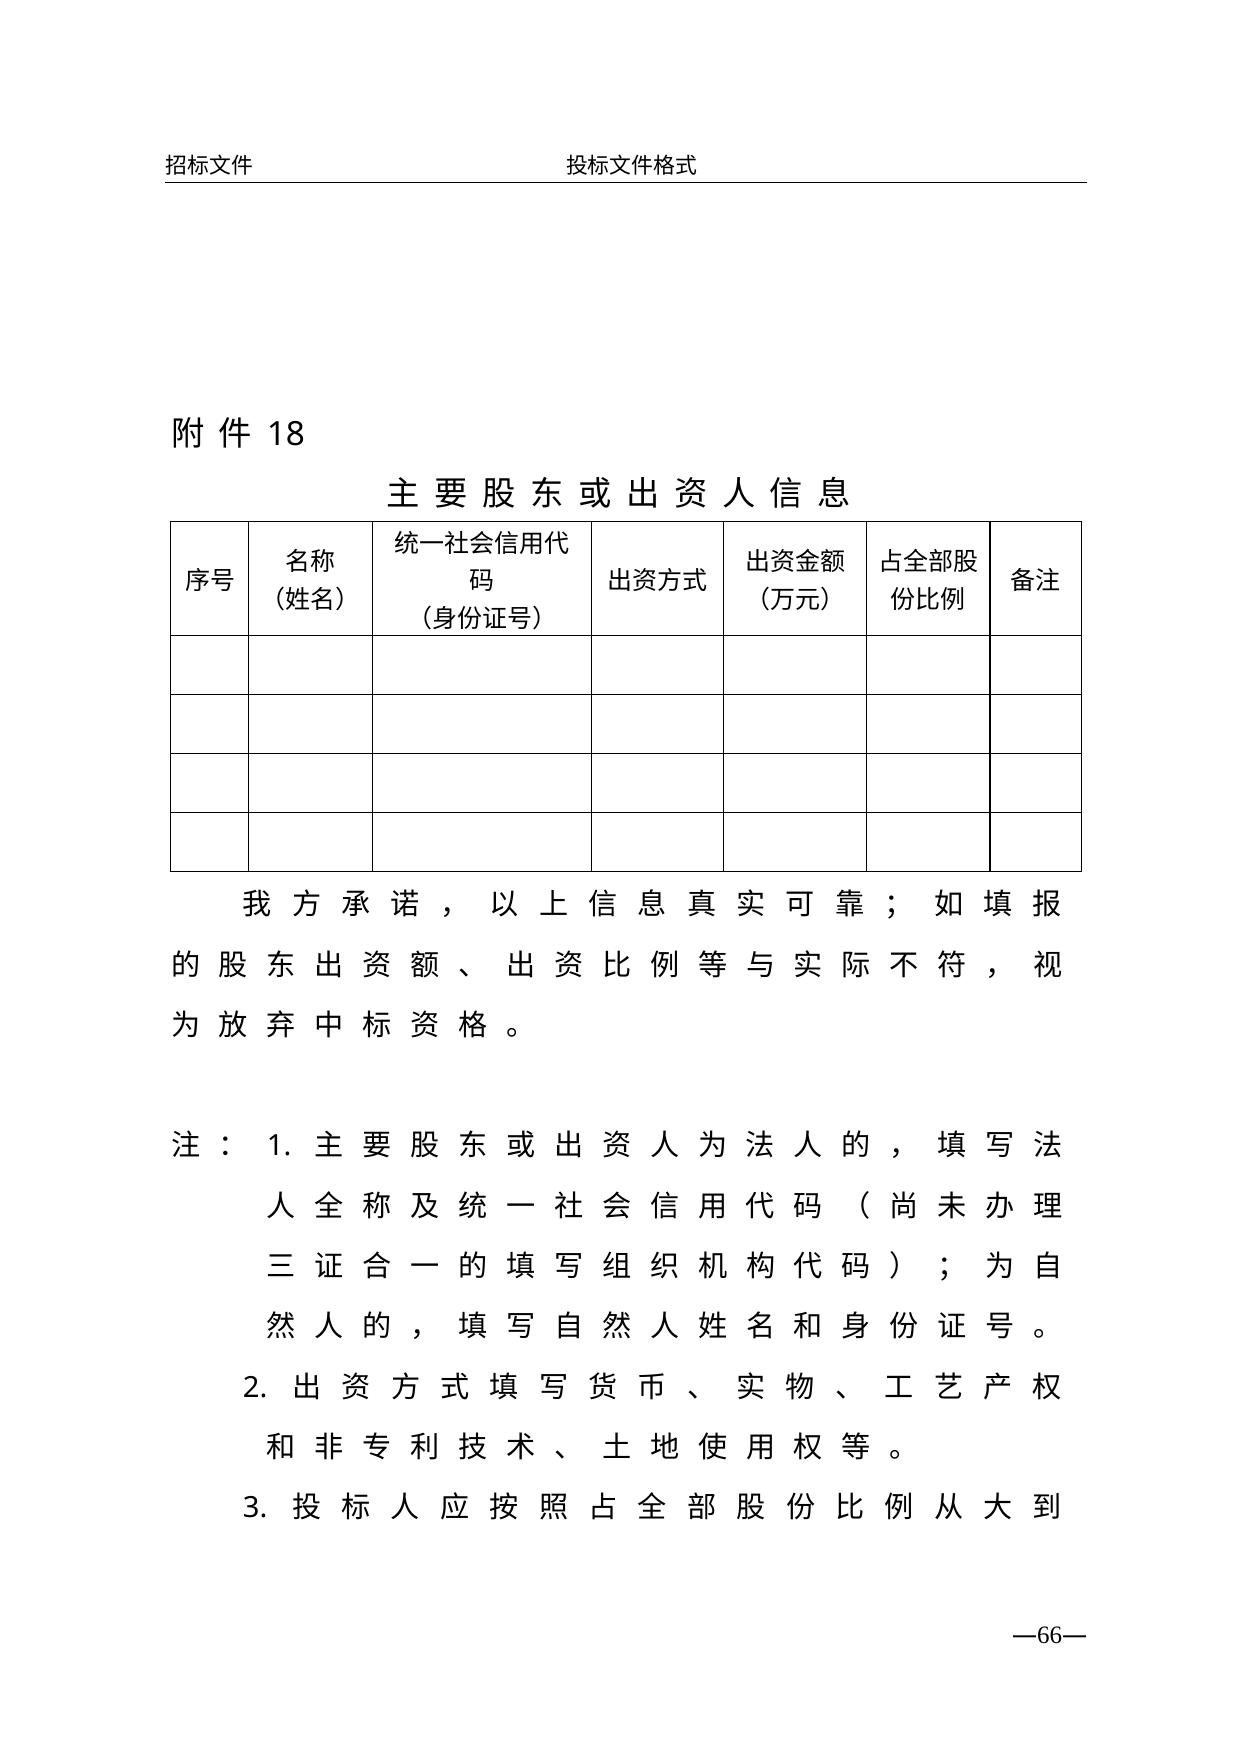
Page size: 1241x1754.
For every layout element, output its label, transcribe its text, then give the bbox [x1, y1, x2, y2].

table_cell [724, 695, 866, 753]
table_header 出资金额 （万元） [724, 522, 866, 634]
table_cell [373, 813, 591, 871]
table_cell [724, 636, 866, 693]
table_cell [373, 695, 591, 753]
table_cell [171, 754, 248, 812]
table_cell [171, 636, 248, 693]
table_cell [991, 695, 1081, 753]
table_header 名称 （姓名） [249, 522, 372, 634]
table_cell [867, 695, 989, 753]
text 2.出资方式填写货币、实物、工艺产权和非专利技术、土地使用权等。 [235, 1354, 1081, 1475]
table_header 序号 [171, 522, 248, 634]
table_cell [867, 754, 989, 812]
table_cell [592, 754, 723, 812]
table_cell [171, 813, 248, 871]
table_cell [592, 695, 723, 753]
table_cell [867, 636, 989, 693]
table_cell [171, 695, 248, 753]
table_header 备注 [991, 522, 1081, 634]
table_cell [991, 754, 1081, 812]
table_cell [991, 813, 1081, 871]
table_cell [249, 636, 372, 693]
text 注：1.主要股东或出资人为法人的，填写法人全称及统一社会信用代码（尚未办理三证合一的填写组织机构代码）；为自然人的，填写自然人姓名和身份证号。 [171, 1113, 1081, 1354]
text 我方承诺，以上信息真实可靠；如填报的股东出资额、出资比例等与实际不符，视为放弃中标资格。 [171, 872, 1081, 1053]
table_cell [373, 636, 591, 693]
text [235, 1475, 1081, 1535]
table_cell [724, 754, 866, 812]
table_header 出资方式 [592, 522, 723, 634]
table_header 占全部股份比例 [867, 522, 989, 634]
table_header 统一社会信用代码 （身份证号） [373, 522, 591, 634]
table_cell [249, 813, 372, 871]
table_cell [592, 636, 723, 693]
table_cell [592, 813, 723, 871]
table_cell [373, 754, 591, 812]
table_cell [249, 754, 372, 812]
table_cell [991, 636, 1081, 693]
text 主要股东或出资人信息 [171, 461, 1081, 521]
table_cell [249, 695, 372, 753]
text 附件18 [171, 400, 1081, 461]
table_cell [724, 813, 866, 871]
table_cell [867, 813, 989, 871]
